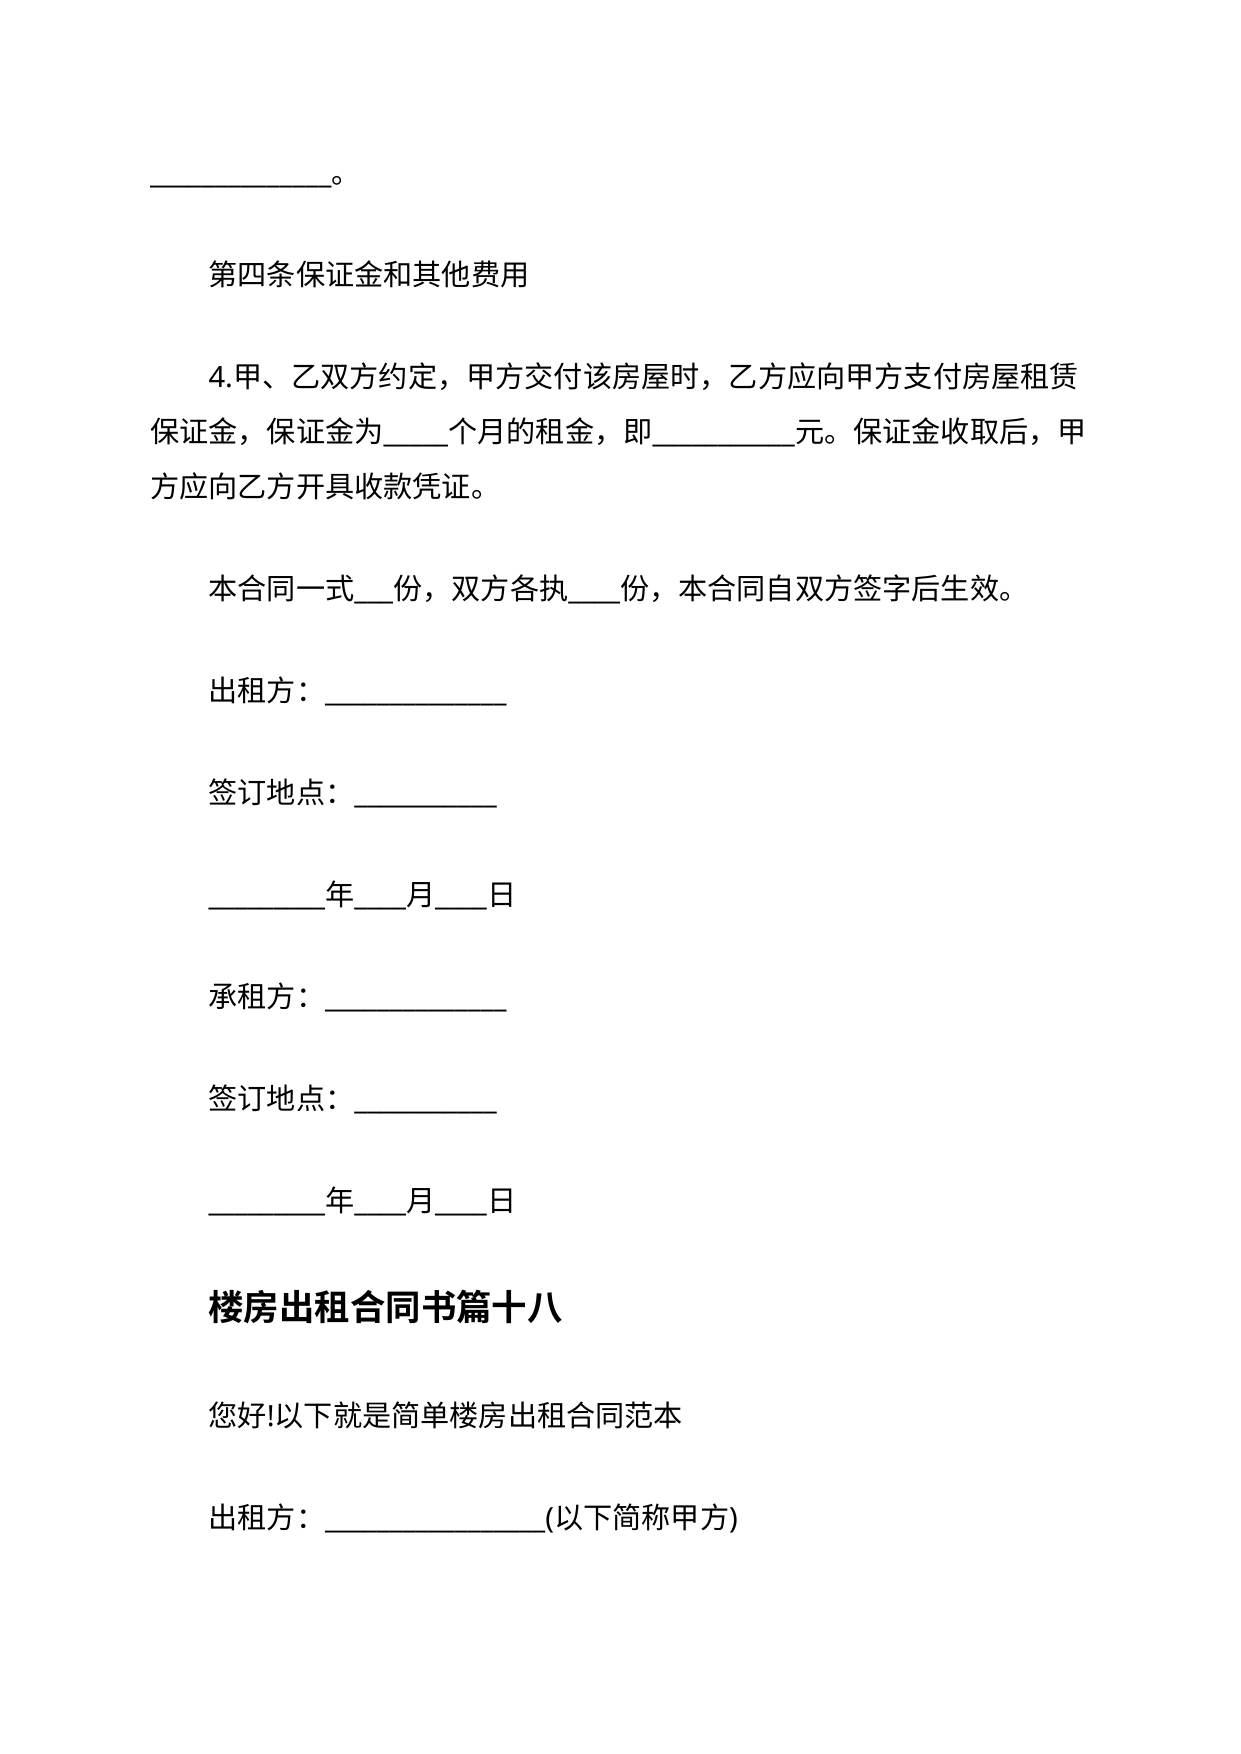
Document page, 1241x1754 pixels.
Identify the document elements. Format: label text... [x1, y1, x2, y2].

text 出租方：_________________(以下简称甲方) [150, 1495, 1090, 1537]
text 签订地点：___________ [150, 769, 1090, 812]
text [150, 150, 1090, 192]
text 出租方：______________ [150, 667, 1090, 710]
text _________年____月____日 [150, 1177, 1090, 1220]
text 楼房出租合同书篇十八 [150, 1279, 1090, 1331]
text _________年____月____日 [150, 871, 1090, 914]
text 承租方：______________ [150, 973, 1090, 1016]
text 您好!以下就是简单楼房出租合同范本 [150, 1393, 1090, 1435]
text 4.甲、乙双方约定，甲方交付该房屋时，乙方应向甲方支付房屋租赁保证金，保证金为_____个月的租金，即___________元。保证金收取后，甲方应向乙方开具收款凭证。 [150, 354, 1090, 506]
text 签订地点：___________ [150, 1075, 1090, 1118]
text 第四条保证金和其他费用 [150, 252, 1090, 294]
text 本合同一式___份，双方各执____份，本合同自双方签字后生效。 [150, 566, 1090, 608]
